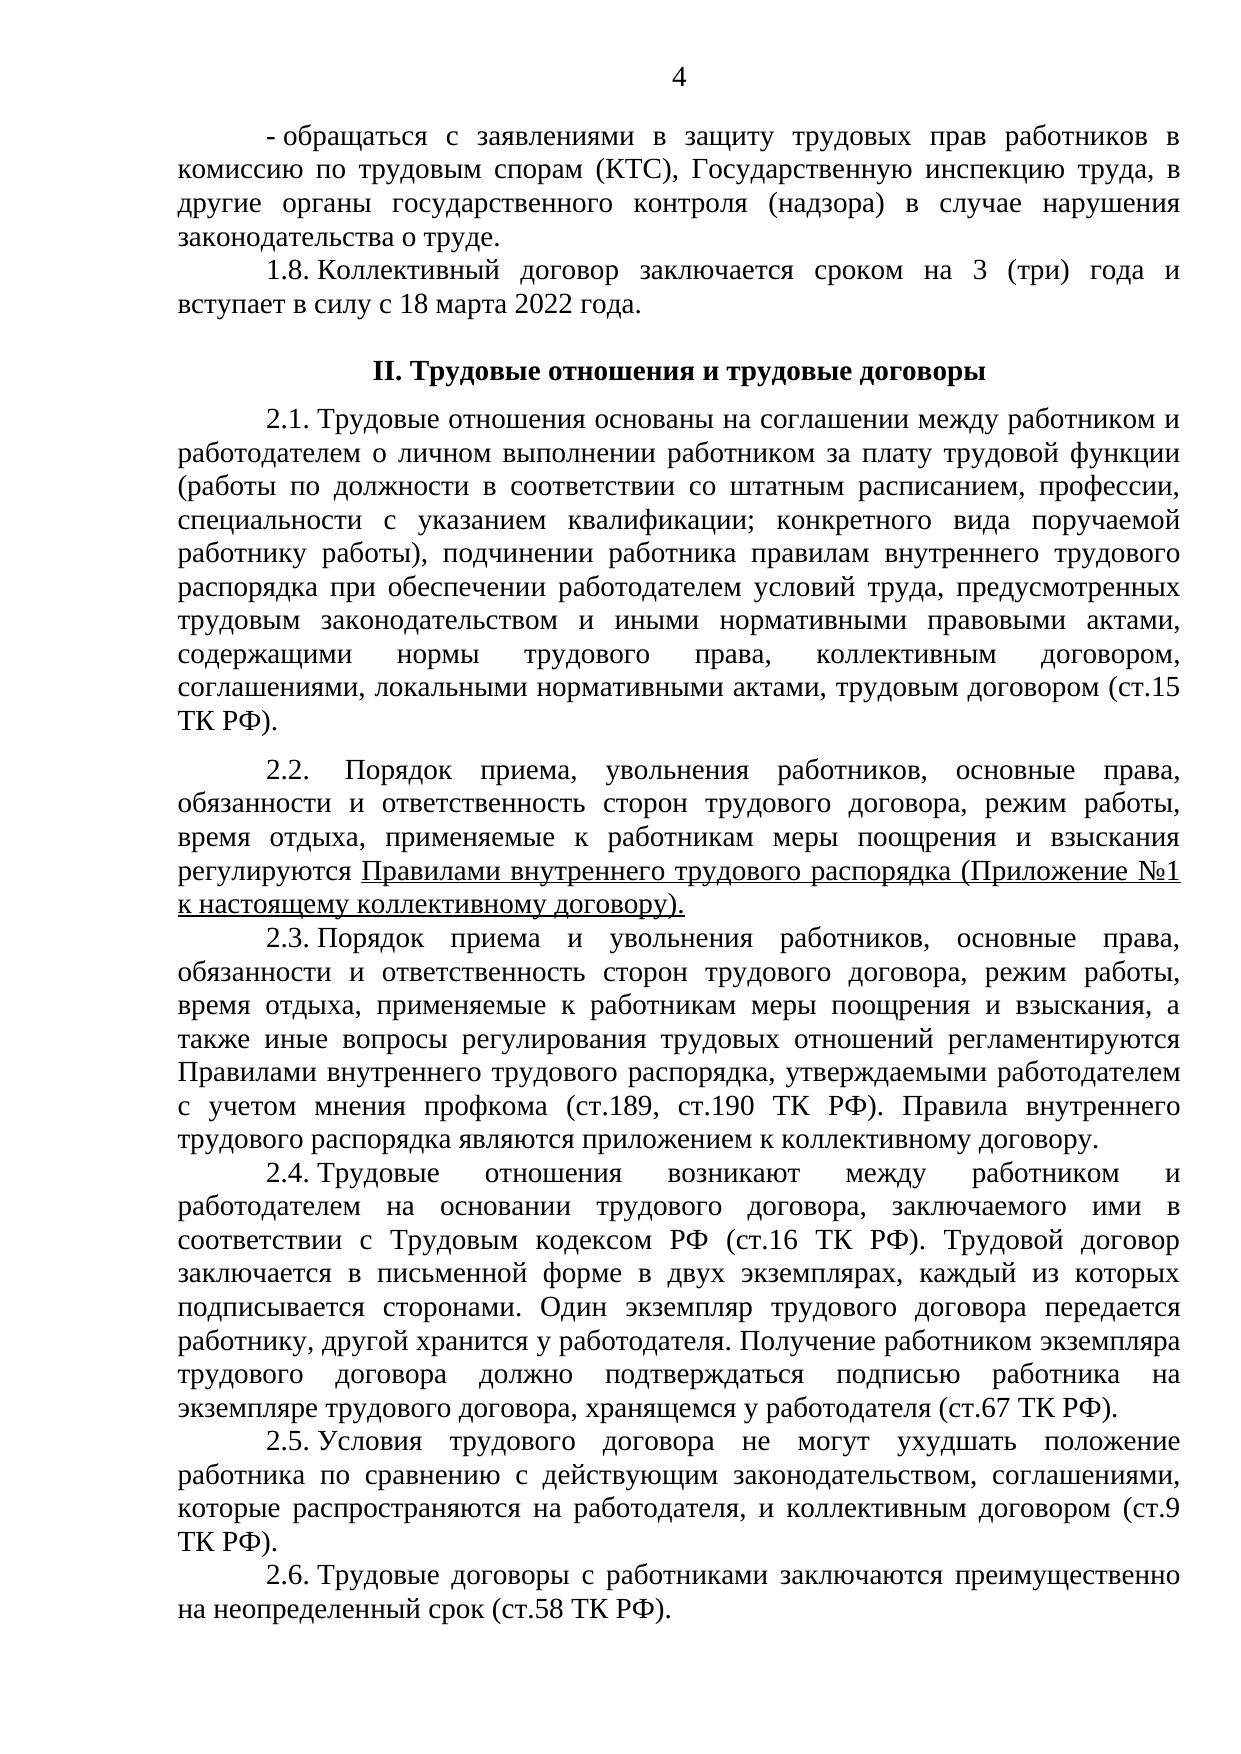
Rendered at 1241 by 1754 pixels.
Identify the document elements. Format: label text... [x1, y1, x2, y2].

text 2.2. Порядок приема, увольнения работников, основные права, обязанности и ответственность сторон трудового договора, режим работы, время отдыха, применяемые к работникам меры поощрения и взыскания регулируются Правилами внутреннего трудового распорядка (Приложение №1 к настоящему коллективному договору). [177, 752, 1181, 920]
text 1.8. Коллективный договор заключается сроком на 3 (три) года и вступает в силу с 18 марта 2022 года. [177, 252, 1181, 319]
text 2.6. Трудовые договоры с работниками заключаются преимущественно на неопределенный срок (ст.58 ТК РФ). [177, 1557, 1181, 1624]
text II. Трудовые отношения и трудовые договоры [177, 353, 1181, 386]
text - обращаться с заявлениями в защиту трудовых прав работников в комиссию по трудовым спорам (КТС), Государственную инспекцию труда, в другие органы государственного контроля (надзора) в случае нарушения законодательства о труде. [177, 118, 1181, 252]
text 2.3. Порядок приема и увольнения работников, основные права, обязанности и ответственность сторон трудового договора, режим работы, время отдыха, применяемые к работникам меры поощрения и взыскания, а также иные вопросы регулирования трудовых отношений регламентируются Правилами внутреннего трудового распорядка, утверждаемыми работодателем с учетом мнения профкома (ст.189, ст.190 ТК РФ). Правила внутреннего трудового распорядка являются приложением к коллективному договору. [177, 920, 1181, 1155]
text 2.1. Трудовые отношения основаны на соглашении между работником и работодателем о личном выполнении работником за плату трудовой функции (работы по должности в соответствии со штатным расписанием, профессии, специальности с указанием квалификации; конкретного вида поручаемой работнику работы), подчинении работника правилам внутреннего трудового распорядка при обеспечении работодателем условий труда, предусмотренных трудовым законодательством и иными нормативными правовыми актами, содержащими нормы трудового права, коллективным договором, соглашениями, локальными нормативными актами, трудовым договором (ст.15 ТК РФ). [177, 402, 1181, 737]
text 2.4. Трудовые отношения возникают между работником и работодателем на основании трудового договора, заключаемого ими в соответствии с Трудовым кодексом РФ (ст.16 ТК РФ). Трудовой договор заключается в письменной форме в двух экземплярах, каждый из которых подписывается сторонами. Один экземпляр трудового договора передается работнику, другой хранится у работодателя. Получение работником экземпляра трудового договора должно подтверждаться подписью работника на экземпляре трудового договора, хранящемся у работодателя (ст.67 ТК РФ). [177, 1155, 1181, 1423]
text 2.5. Условия трудового договора не могут ухудшать положение работника по сравнению с действующим законодательством, соглашениями, которые распространяются на работодателя, и коллективным договором (ст.9 ТК РФ). [177, 1423, 1181, 1557]
